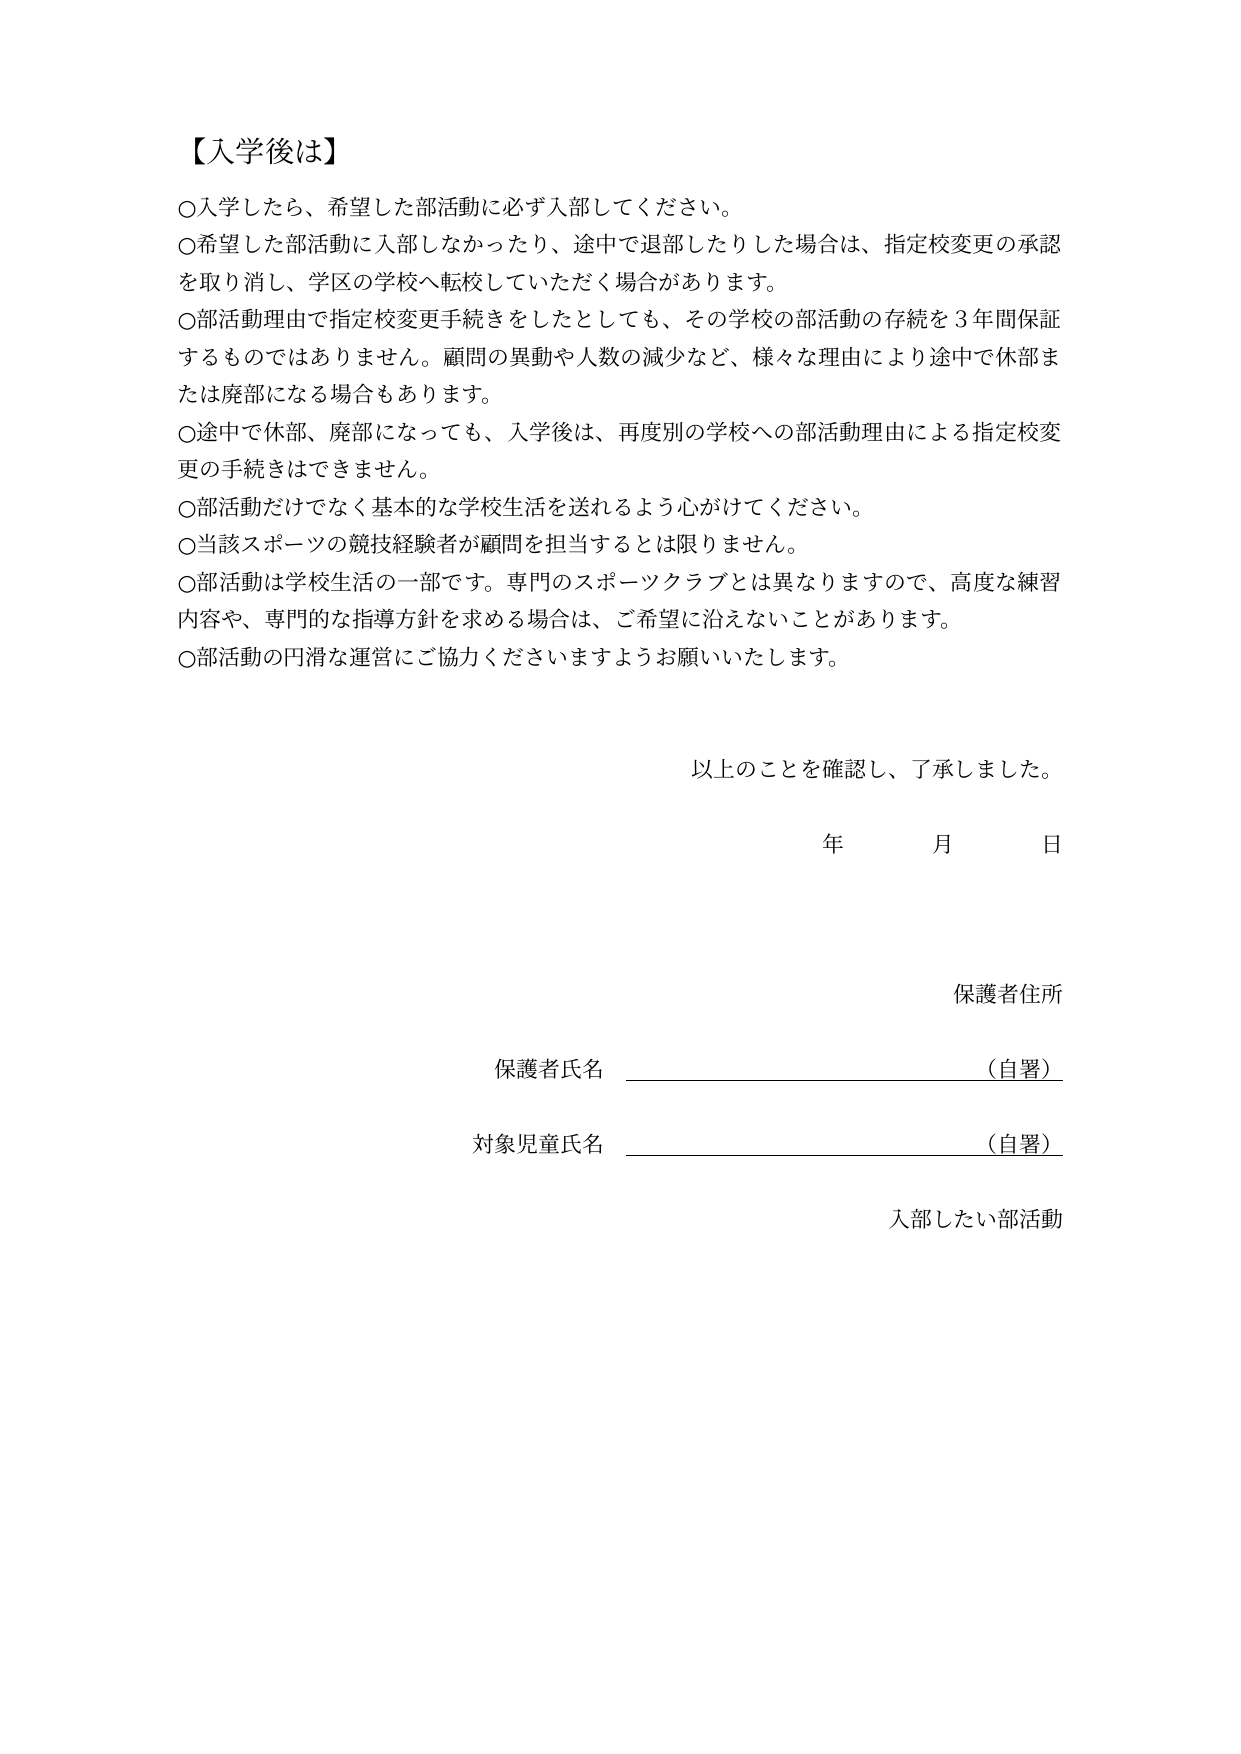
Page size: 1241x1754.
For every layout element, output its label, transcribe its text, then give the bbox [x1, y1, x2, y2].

text 保護者住所 [177, 975, 1063, 1012]
text ○部活動は学校生活の一部です。専門のスポーツクラブとは異なりますので、高度な練習内容や、専門的な指導方針を求める場合は、ご希望に沿えないことがあります。 [177, 562, 1063, 637]
text 入部したい部活動 [177, 1200, 1063, 1237]
text ○入学したら、希望した部活動に必ず入部してください。 [177, 187, 1063, 225]
text 【入学後は】 [177, 112, 1063, 187]
text ○部活動の円滑な運営にご協力くださいますようお願いいたします。 [177, 637, 1063, 675]
text ○部活動だけでなく基本的な学校生活を送れるよう心がけてください。 [177, 487, 1063, 525]
text ○途中で休部、廃部になっても、入学後は、再度別の学校への部活動理由による指定校変更の手続きはできません。 [177, 412, 1063, 487]
text 年 月 日 [177, 825, 1063, 862]
text 保護者氏名 （自署） [177, 1050, 1063, 1087]
text ○当該スポーツの競技経験者が顧問を担当するとは限りません。 [177, 525, 1063, 562]
text 以上のことを確認し、了承しました。 [177, 750, 1063, 787]
text 対象児童氏名 （自署） [177, 1125, 1063, 1162]
text ○希望した部活動に入部しなかったり、途中で退部したりした場合は、指定校変更の承認を取り消し、学区の学校へ転校していただく場合があります。 [177, 225, 1063, 300]
text ○部活動理由で指定校変更手続きをしたとしても、その学校の部活動の存続を３年間保証するものではありません。顧問の異動や人数の減少など、様々な理由により途中で休部または廃部になる場合もあります。 [177, 300, 1063, 412]
